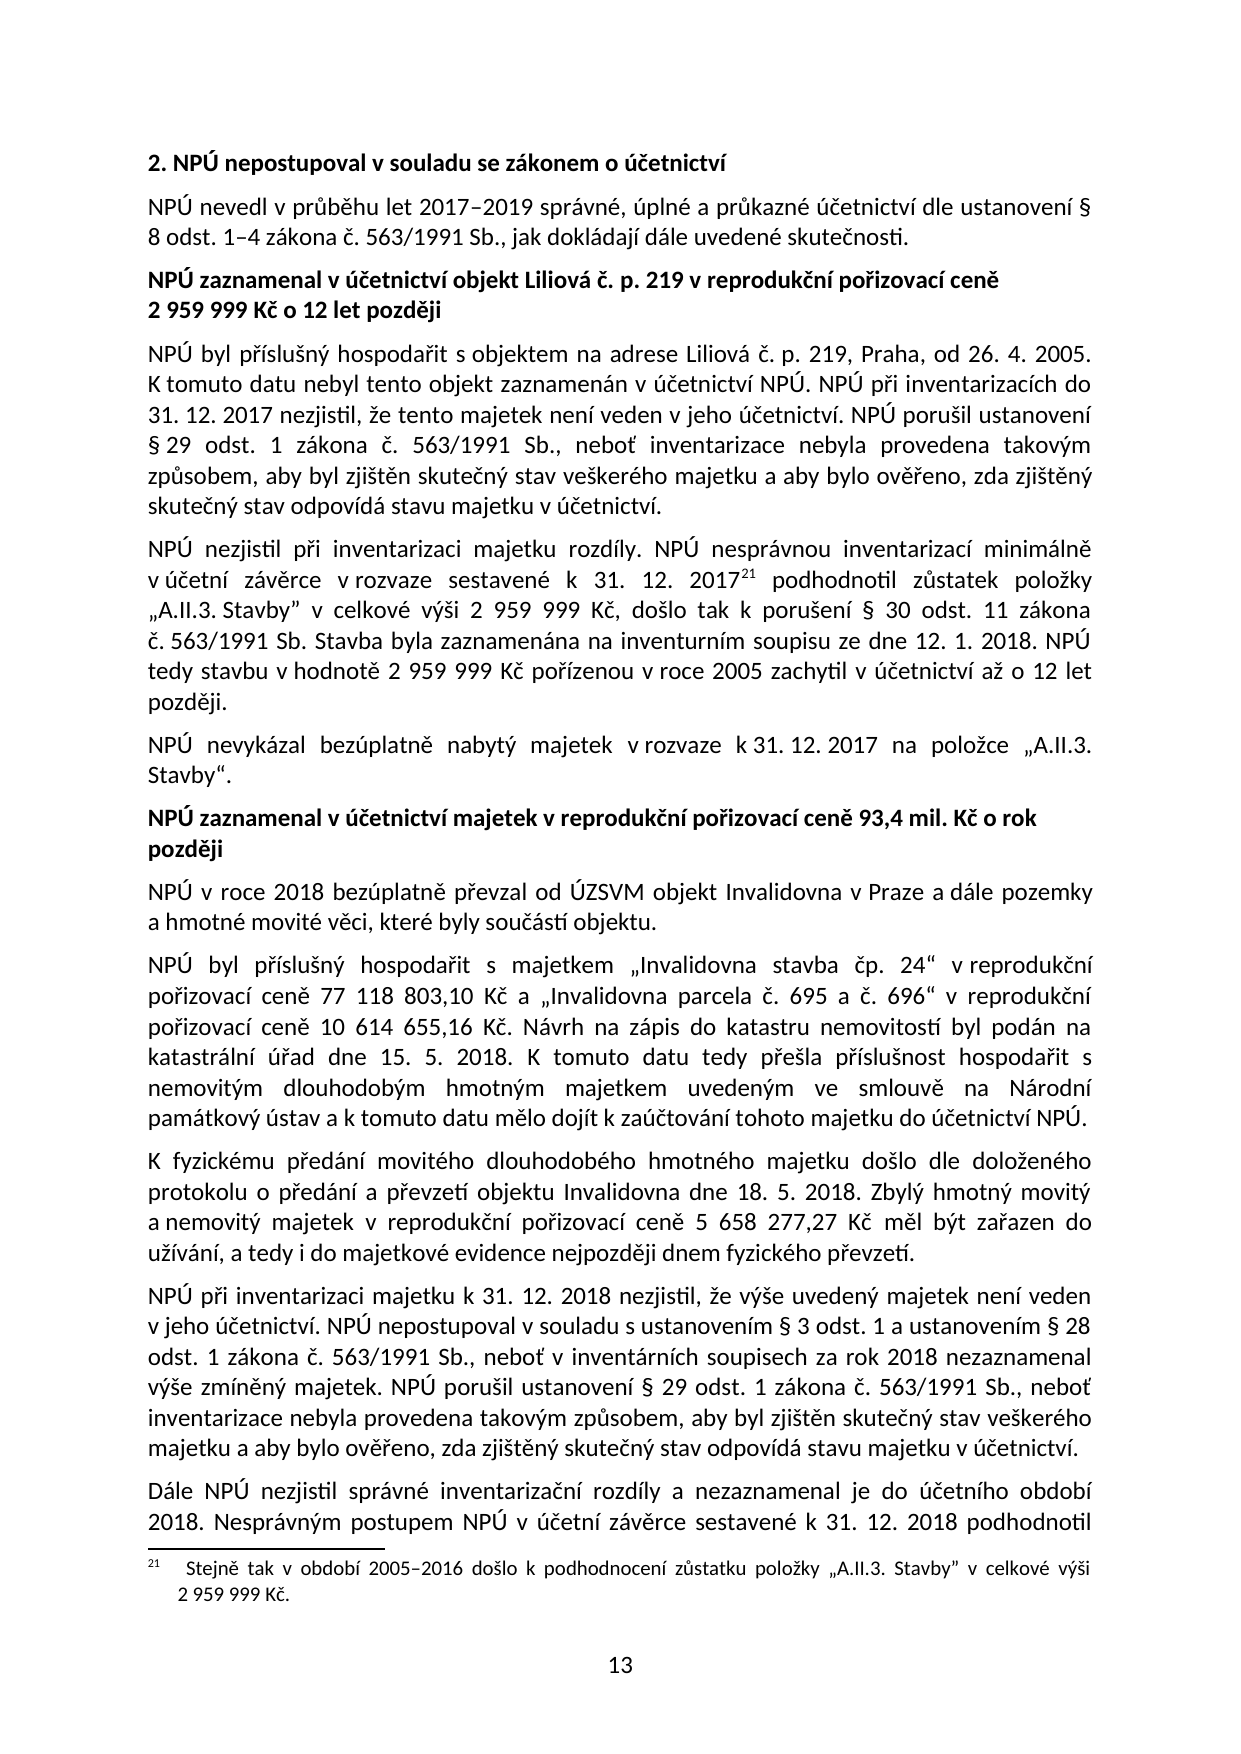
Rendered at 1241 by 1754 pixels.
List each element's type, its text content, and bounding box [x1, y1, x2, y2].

text NPÚ nevykázal bezúplatně nabytý majetek v rozvaze k 31. 12. 2017 na položce „A.II.3. Stavby“. [148, 729, 1093, 790]
text NPÚ nevedl v průběhu let 2017–2019 správné, úplné a průkazné účetnictví dle ustanovení § 8 odst. 1–4 zákona č. 563/1991 Sb., jak dokládají dále uvedené skutečnosti. [148, 191, 1093, 252]
text NPÚ zaznamenal v účetnictví objekt Liliová č. p. 219 v reprodukční pořizovací ceně 2 959 999 Kč o 12 let později [148, 264, 1093, 325]
text NPÚ nezjistil při inventarizaci majetku rozdíly. NPÚ nesprávnou inventarizací minimálně v účetní závěrce v rozvaze sestavené k 31. 12. 2017 podhodnotil zůstatek položky „A.II.3. Stavby” v celkové výši 2 959 999 Kč, došlo tak k porušení § 30 odst. 11 zákona č. 563/1991 Sb. Stavba byla zaznamenána na inventurním soupisu ze dne 12. 1. 2018. NPÚ tedy stavbu v hodnotě 2 959 999 Kč pořízenou v roce 2005 zachytil v účetnictví až o 12 let později. [148, 533, 1093, 716]
text NPÚ zaznamenal v účetnictví majetek v reprodukční pořizovací ceně 93,4 mil. Kč o rok později [148, 802, 1093, 863]
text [148, 1475, 1093, 1536]
text NPÚ byl příslušný hospodařit s objektem na adrese Liliová č. p. 219, Praha, od 26. 4. 2005. K tomuto datu nebyl tento objekt zaznamenán v účetnictví NPÚ. NPÚ při inventarizacích do 31. 12. 2017 nezjistil, že tento majetek není veden v jeho účetnictví. NPÚ porušil ustanovení § 29 odst. 1 zákona č. 563/1991 Sb., neboť inventarizace nebyla provedena takovým způsobem, aby byl zjištěn skutečný stav veškerého majetku a aby bylo ověřeno, zda zjištěný skutečný stav odpovídá stavu majetku v účetnictví. [148, 338, 1093, 521]
text K fyzickému předání movitého dlouhodobého hmotného majetku došlo dle doloženého protokolu o předání a převzetí objektu Invalidovna dne 18. 5. 2018. Zbylý hmotný movitý a nemovitý majetek v reprodukční pořizovací ceně 5 658 277,27 Kč měl být zařazen do užívání, a tedy i do majetkové evidence nejpozději dnem fyzického převzetí. [148, 1145, 1093, 1267]
text NPÚ v roce 2018 bezúplatně převzal od ÚZSVM objekt Invalidovna v Praze a dále pozemky a hmotné movité věci, které byly součástí objektu. [148, 876, 1093, 937]
text NPÚ při inventarizaci majetku k 31. 12. 2018 nezjistil, že výše uvedený majetek není veden v jeho účetnictví. NPÚ nepostupoval v souladu s ustanovením § 3 odst. 1 a ustanovením § 28 odst. 1 zákona č. 563/1991 Sb., neboť v inventárních soupisech za rok 2018 nezaznamenal výše zmíněný majetek. NPÚ porušil ustanovení § 29 odst. 1 zákona č. 563/1991 Sb., neboť inventarizace nebyla provedena takovým způsobem, aby byl zjištěn skutečný stav veškerého majetku a aby bylo ověřeno, zda zjištěný skutečný stav odpovídá stavu majetku v účetnictví. [148, 1280, 1093, 1463]
text NPÚ byl příslušný hospodařit s majetkem „Invalidovna stavba čp. 24“ v reprodukční pořizovací ceně 77 118 803,10 Kč a „Invalidovna parcela č. 695 a č. 696“ v reprodukční pořizovací ceně 10 614 655,16 Kč. Návrh na zápis do katastru nemovitostí byl podán na katastrální úřad dne 15. 5. 2018. K tomuto datu tedy přešla příslušnost hospodařit s nemovitým dlouhodobým hmotným majetkem uvedeným ve smlouvě na Národní památkový ústav a k tomuto datu mělo dojít k zaúčtování tohoto majetku do účetnictví NPÚ. [148, 949, 1093, 1133]
text 2. NPÚ nepostupoval v souladu se zákonem o účetnictví [148, 148, 1093, 178]
